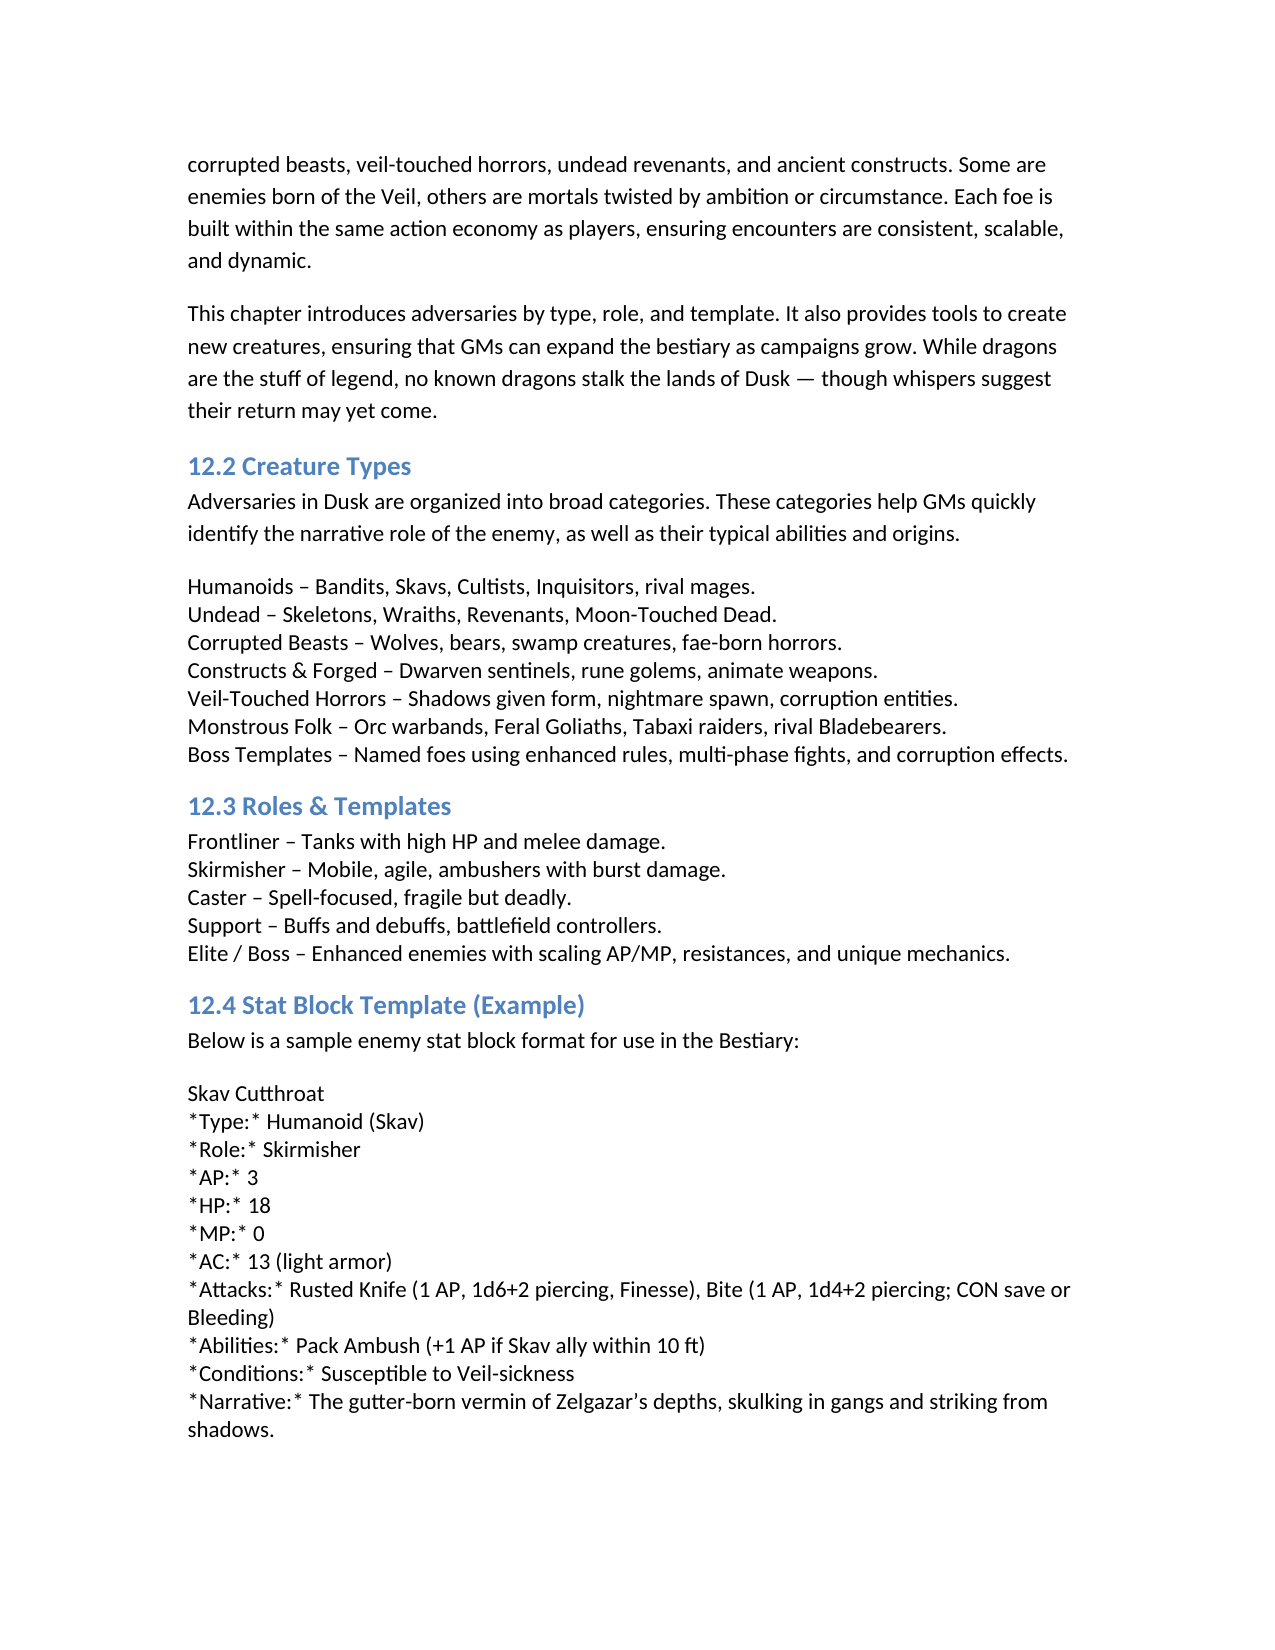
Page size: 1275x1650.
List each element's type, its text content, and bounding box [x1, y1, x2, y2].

text *MP:* 0 [187, 1219, 1087, 1247]
text Frontliner – Tanks with high HP and melee damage. [187, 827, 1087, 855]
text *Type:* Humanoid (Skav) [187, 1107, 1087, 1135]
subtitle 12.3 Roles & Templates [187, 789, 1087, 822]
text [187, 150, 1087, 274]
text Humanoids – Bandits, Skavs, Cultists, Inquisitors, rival mages. [187, 572, 1087, 600]
text *Attacks:* Rusted Knife (1 AP, 1d6+2 piercing, Finesse), Bite (1 AP, 1d4+2 piercing; CON save or Bleeding) [187, 1275, 1087, 1331]
text Veil-Touched Horrors – Shadows given form, nightmare spawn, corruption entities. [187, 684, 1087, 712]
text Skav Cutthroat [187, 1079, 1087, 1107]
text Caster – Spell-focused, fragile but deadly. [187, 883, 1087, 911]
text Adversaries in Dusk are organized into broad categories. These categories help GMs quickly identify the narrative role of the enemy, as well as their typical abilities and origins. [187, 487, 1087, 547]
text *Conditions:* Susceptible to Veil-sickness [187, 1359, 1087, 1387]
subtitle 12.2 Creature Types [187, 449, 1087, 482]
text *HP:* 18 [187, 1191, 1087, 1219]
text Boss Templates – Named foes using enhanced rules, multi-phase fights, and corruption effects. [187, 740, 1087, 768]
text Skirmisher – Mobile, agile, ambushers with burst damage. [187, 855, 1087, 883]
text *Narrative:* The gutter-born vermin of Zelgazar’s depths, skulking in gangs and striking from shadows. [187, 1387, 1087, 1443]
text Constructs & Forged – Dwarven sentinels, rune golems, animate weapons. [187, 656, 1087, 684]
text Monstrous Folk – Orc warbands, Feral Goliaths, Tabaxi raiders, rival Bladebearers. [187, 712, 1087, 740]
text This chapter introduces adversaries by type, role, and template. It also provides tools to create new creatures, ensuring that GMs can expand the bestiary as campaigns grow. While dragons are the stuff of legend, no known dragons stalk the lands of Dusk — though whispers suggest their return may yet come. [187, 299, 1087, 424]
text Elite / Boss – Enhanced enemies with scaling AP/MP, resistances, and unique mechanics. [187, 939, 1087, 967]
subtitle 12.4 Stat Block Template (Example) [187, 988, 1087, 1021]
text Below is a sample enemy stat block format for use in the Bestiary: [187, 1026, 1087, 1054]
text *Role:* Skirmisher [187, 1135, 1087, 1163]
text Undead – Skeletons, Wraiths, Revenants, Moon-Touched Dead. [187, 600, 1087, 628]
text *AP:* 3 [187, 1163, 1087, 1191]
text Corrupted Beasts – Wolves, bears, swamp creatures, fae-born horrors. [187, 628, 1087, 656]
text *AC:* 13 (light armor) [187, 1247, 1087, 1275]
text Support – Buffs and debuffs, battlefield controllers. [187, 911, 1087, 939]
text *Abilities:* Pack Ambush (+1 AP if Skav ally within 10 ft) [187, 1331, 1087, 1359]
